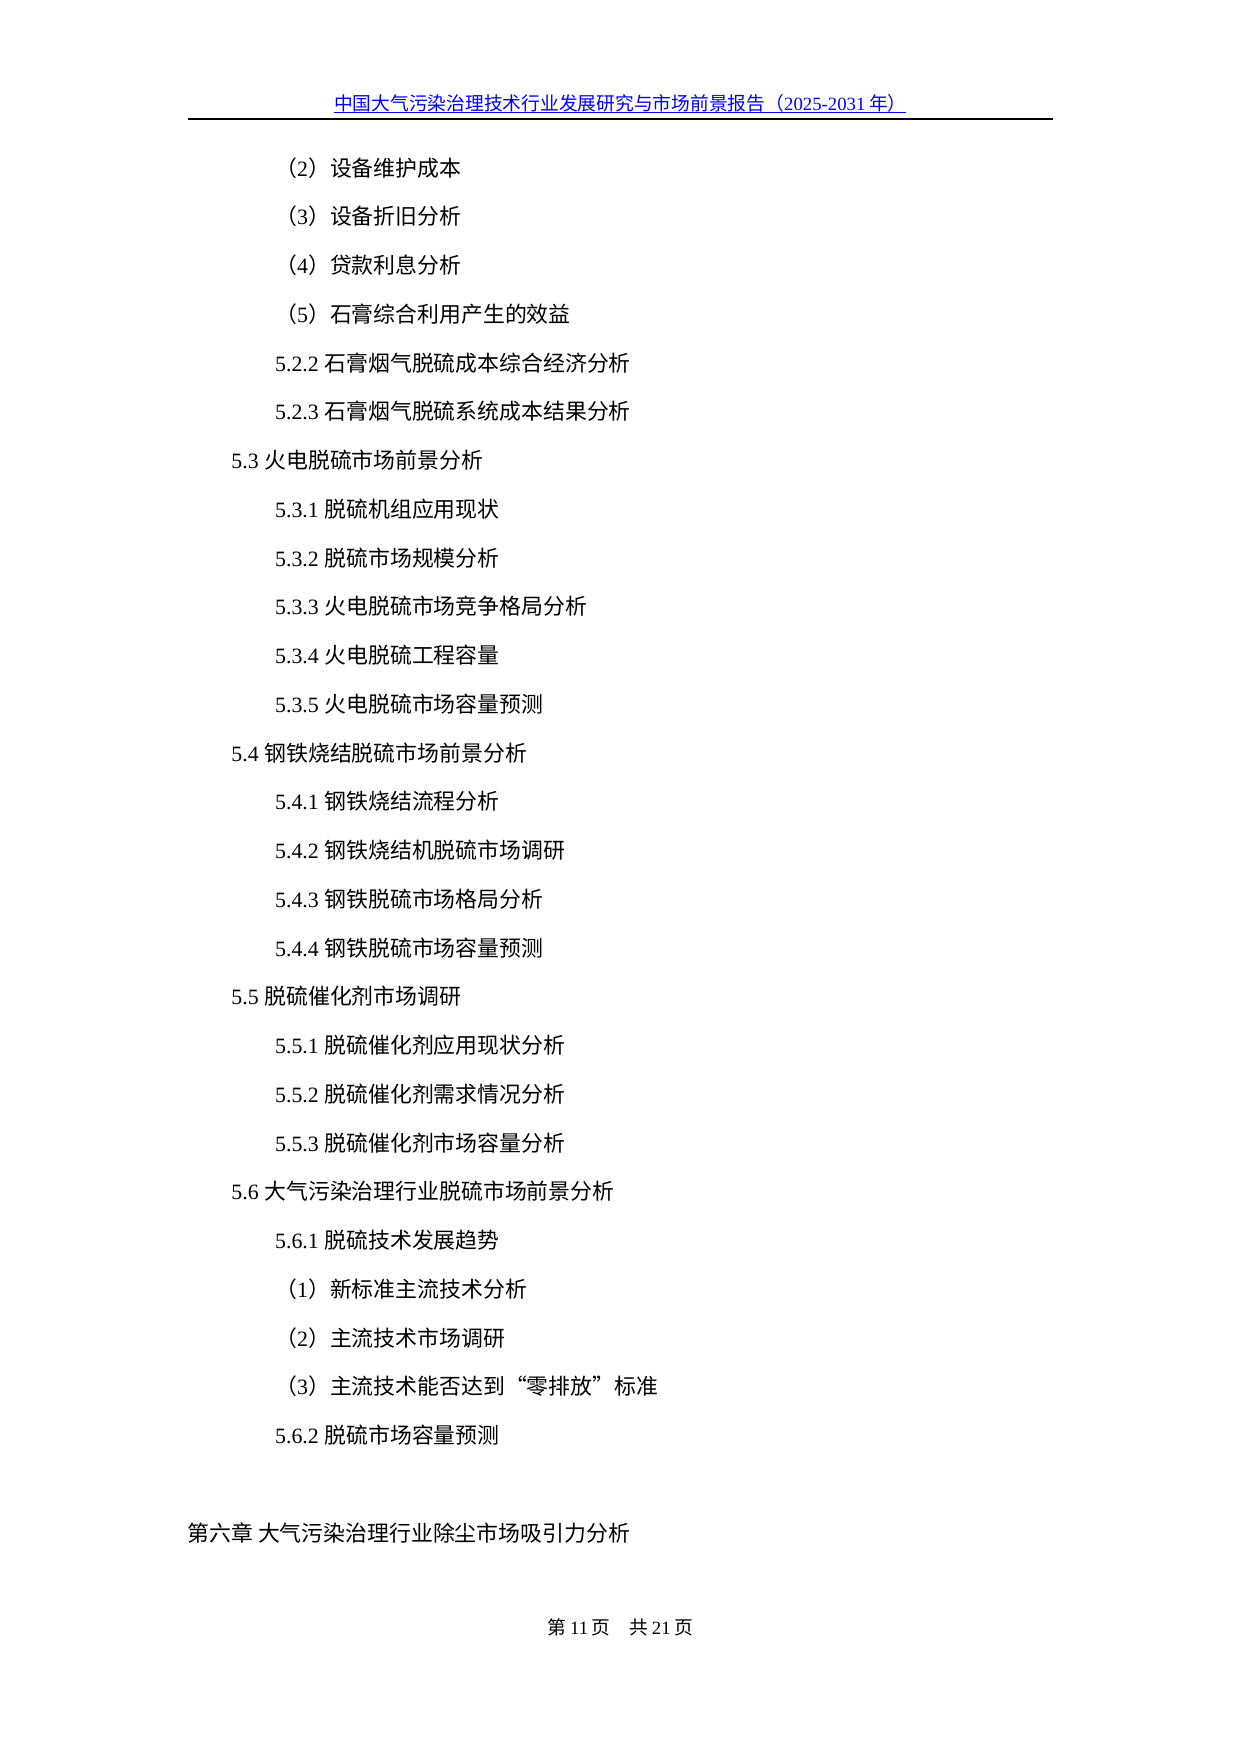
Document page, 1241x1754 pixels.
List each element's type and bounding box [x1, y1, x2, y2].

text [187, 150, 1053, 1548]
